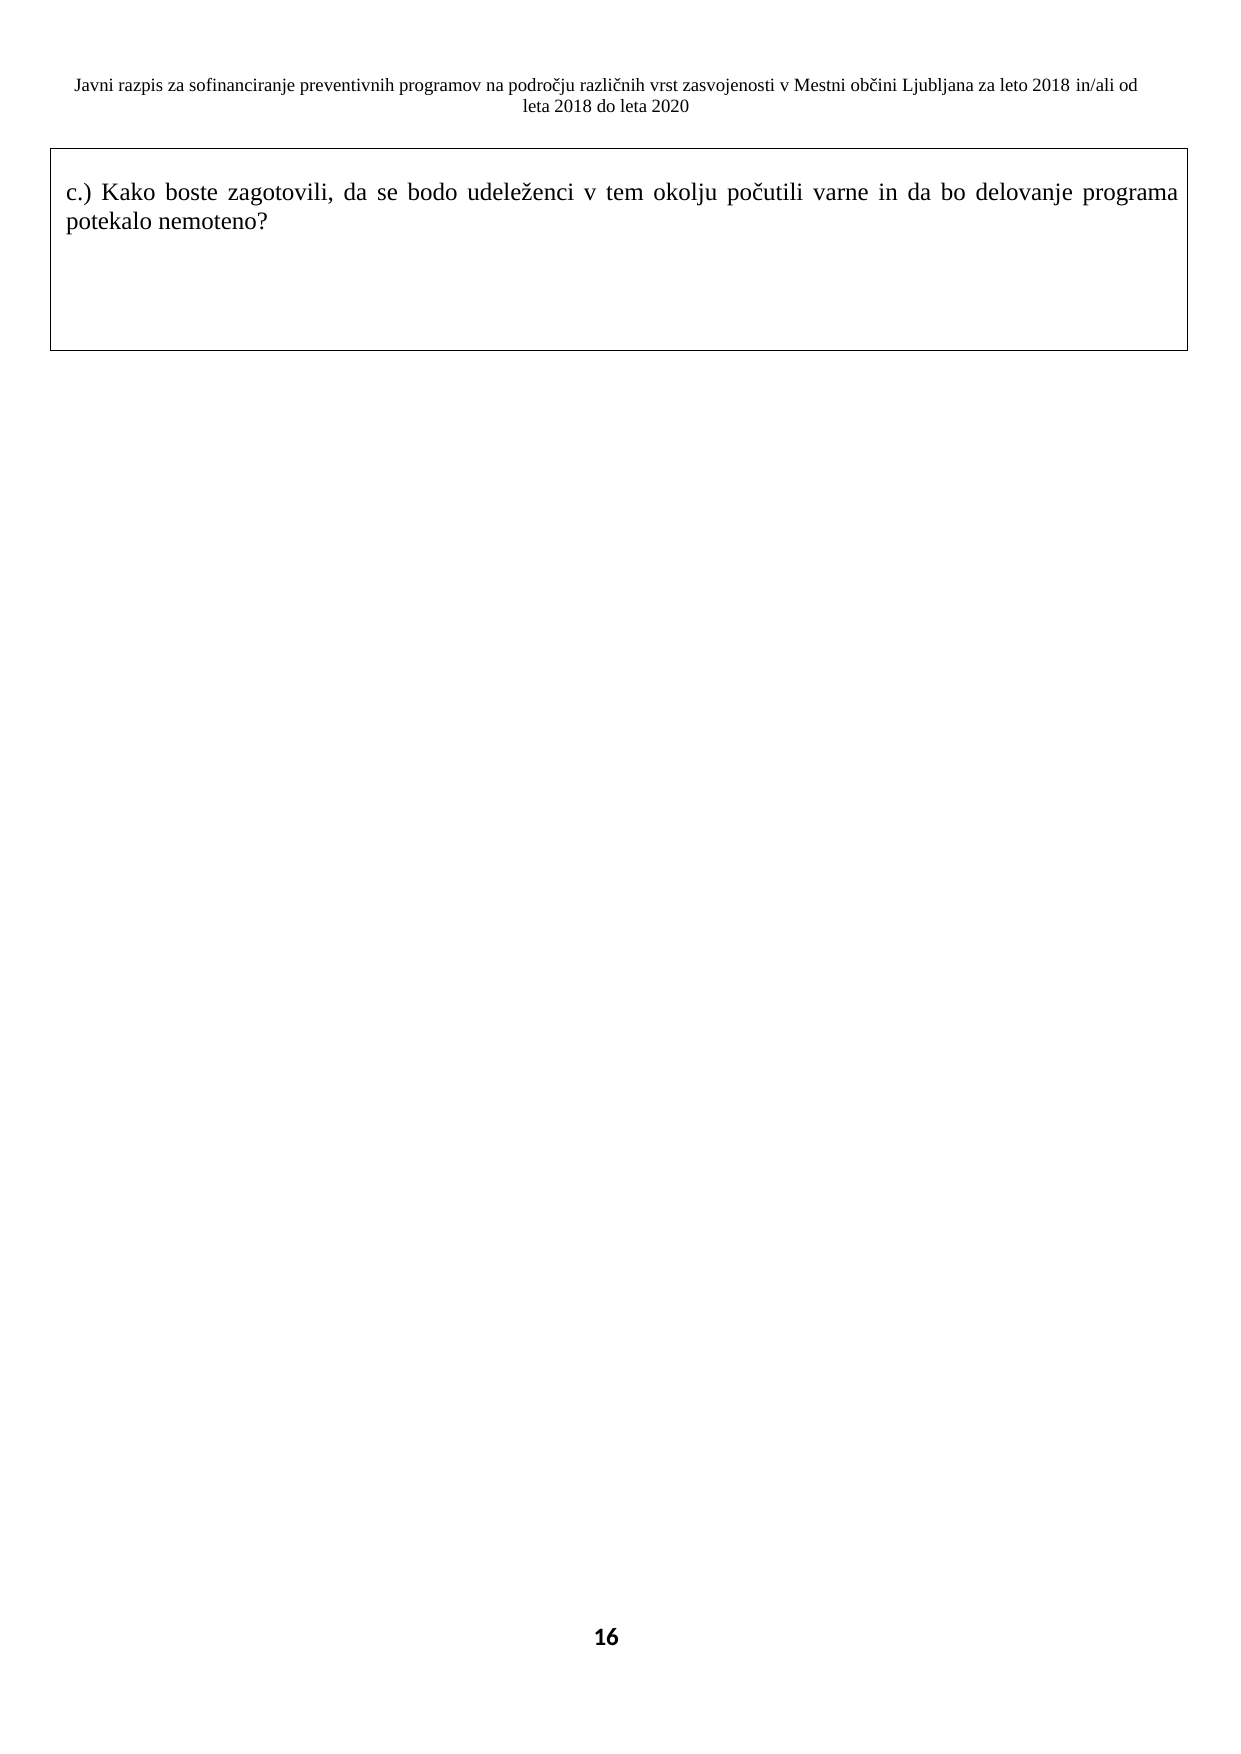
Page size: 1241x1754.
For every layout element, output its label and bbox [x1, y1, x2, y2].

table_header [51, 149, 1187, 350]
